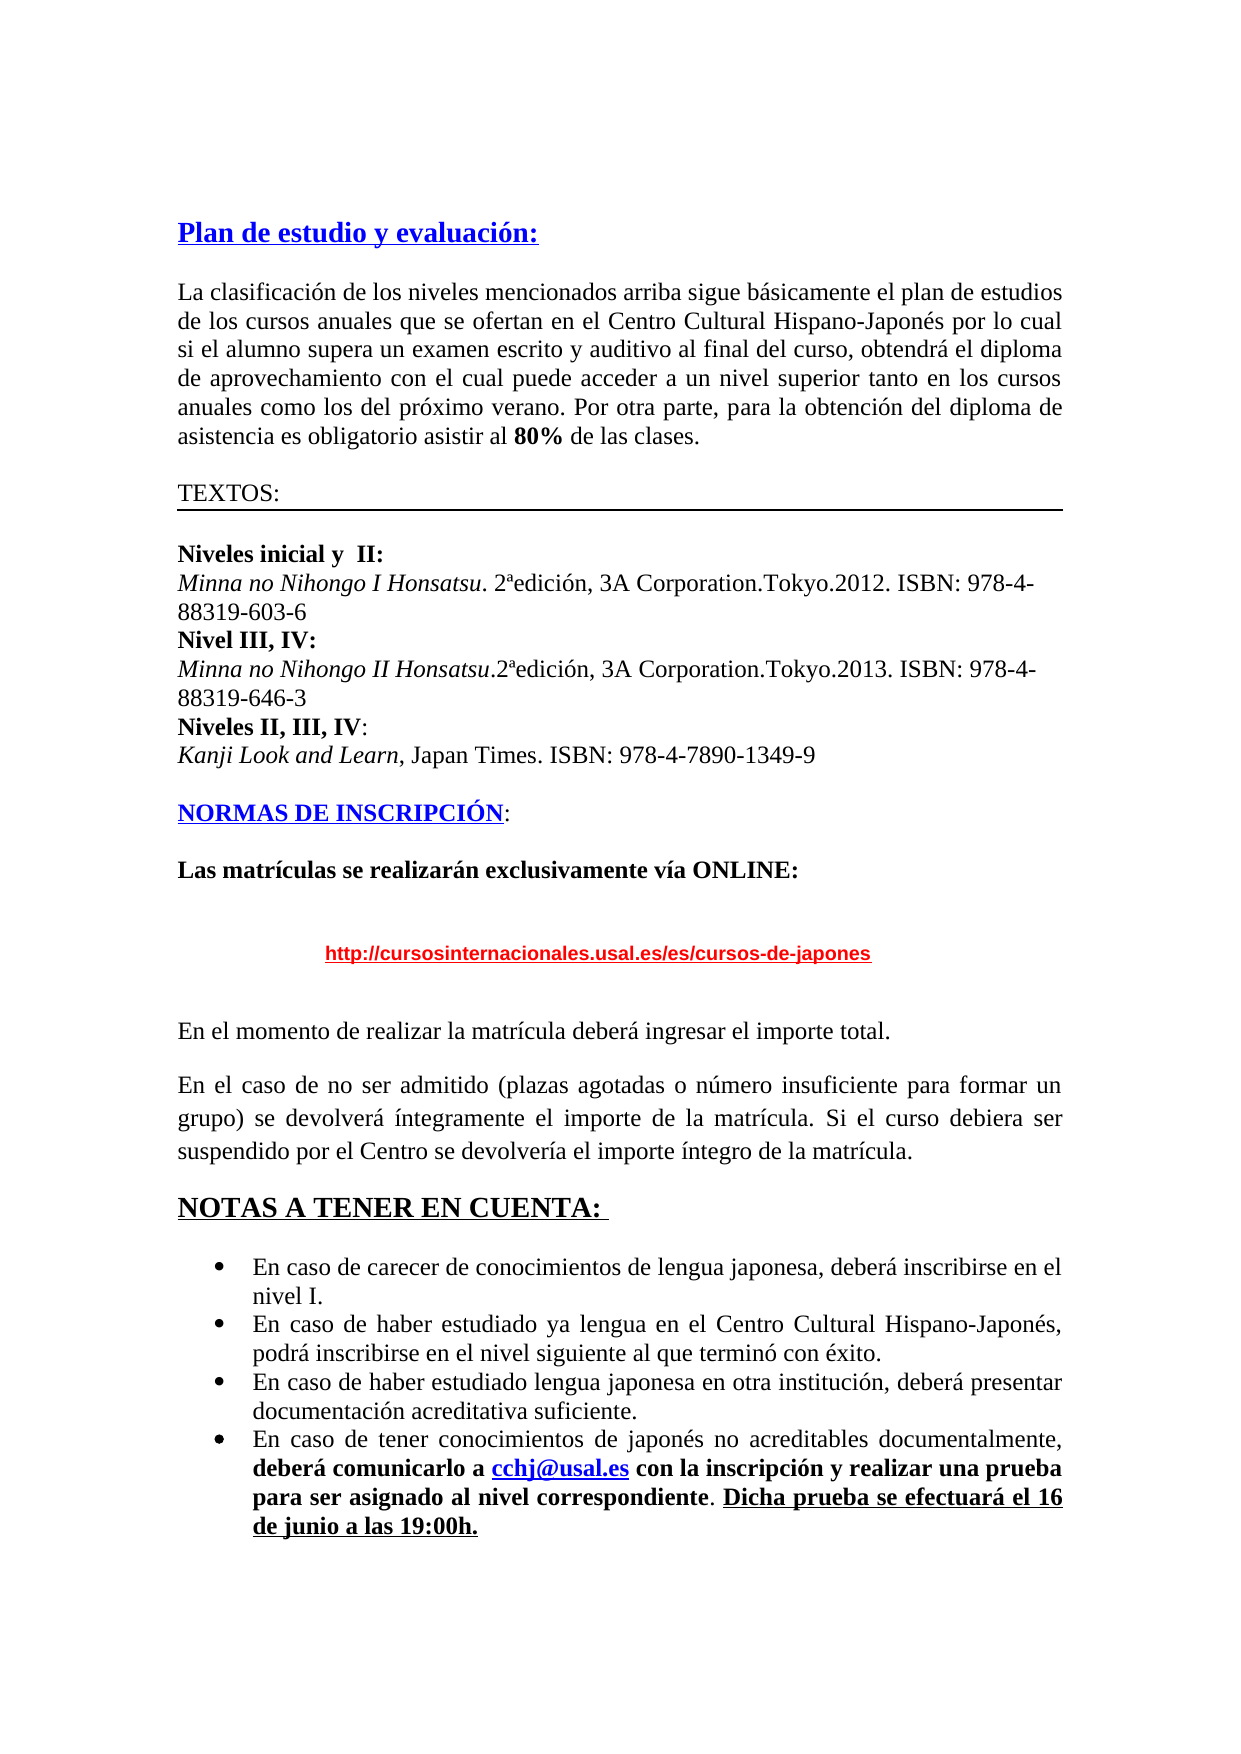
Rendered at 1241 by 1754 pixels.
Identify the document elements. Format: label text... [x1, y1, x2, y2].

text NORMAS DE INSCRIPCIÓN: [177, 798, 1063, 827]
list En caso de carecer de conocimientos de lengua japonesa, deberá inscribirse en el nivel I. [215, 1252, 1063, 1309]
text Plan de estudio y evaluación: [177, 215, 1063, 248]
text Minna no Nihongo I Honsatsu. 2ªedición, 3A Corporation.Tokyo.2012. ISBN: 978-4-88319-603-6 [177, 568, 1063, 626]
text Niveles inicial y II: [177, 539, 1063, 568]
text NOTAS A TENER EN CUENTA: [177, 1190, 1063, 1223]
text En el caso de no ser admitido (plazas agotadas o número insuficiente para formar un grupo) se devolverá íntegramente el importe de la matrícula. Si el curso debiera ser suspendido por el Centro se devolvería el importe íntegro de la matrícula. [177, 1070, 1063, 1165]
text Las matrículas se realizarán exclusivamente vía ONLINE: [177, 856, 1063, 884]
list En caso de haber estudiado lengua japonesa en otra institución, deberá presentar documentación acreditativa suficiente. [215, 1367, 1063, 1424]
text En el momento de realizar la matrícula deberá ingresar el importe total. [177, 1016, 1063, 1045]
text http://cursosinternacionales.usal.es/es/cursos-de-japones [251, 942, 1063, 964]
list En caso de tener conocimientos de japonés no acreditables documentalmente, deberá comunicarlo a cchj@usal.es con la inscripción y realizar una prueba para ser asignado al nivel correspondiente. Dicha prueba se efectuará el 16 de junio a las 19:00h. [215, 1424, 1063, 1539]
text Niveles II, III, IV: [177, 712, 1063, 741]
list En caso de haber estudiado ya lengua en el Centro Cultural Hispano-Japonés, podrá inscribirse en el nivel siguiente al que terminó con éxito. [215, 1309, 1063, 1367]
text Nivel III, IV: [177, 626, 1063, 654]
text Minna no Nihongo II Honsatsu.2ªedición, 3A Corporation.Tokyo.2013. ISBN: 978-4-88319-646-3 [177, 654, 1063, 712]
text TEXTOS: [177, 478, 1063, 509]
text La clasificación de los niveles mencionados arriba sigue básicamente el plan de estudios de los cursos anuales que se ofertan en el Centro Cultural Hispano-Japonés por lo cual si el alumno supera un examen escrito y auditivo al final del curso, obtendrá el diploma de aprovechamiento con el cual puede acceder a un nivel superior tanto en los cursos anuales como los del próximo verano. Por otra parte, para la obtención del diploma de asistencia es obligatorio asistir al 80% de las clases. [177, 277, 1063, 449]
text Kanji Look and Learn, Japan Times. ISBN: 978-4-7890-1349-9 [177, 741, 1063, 769]
